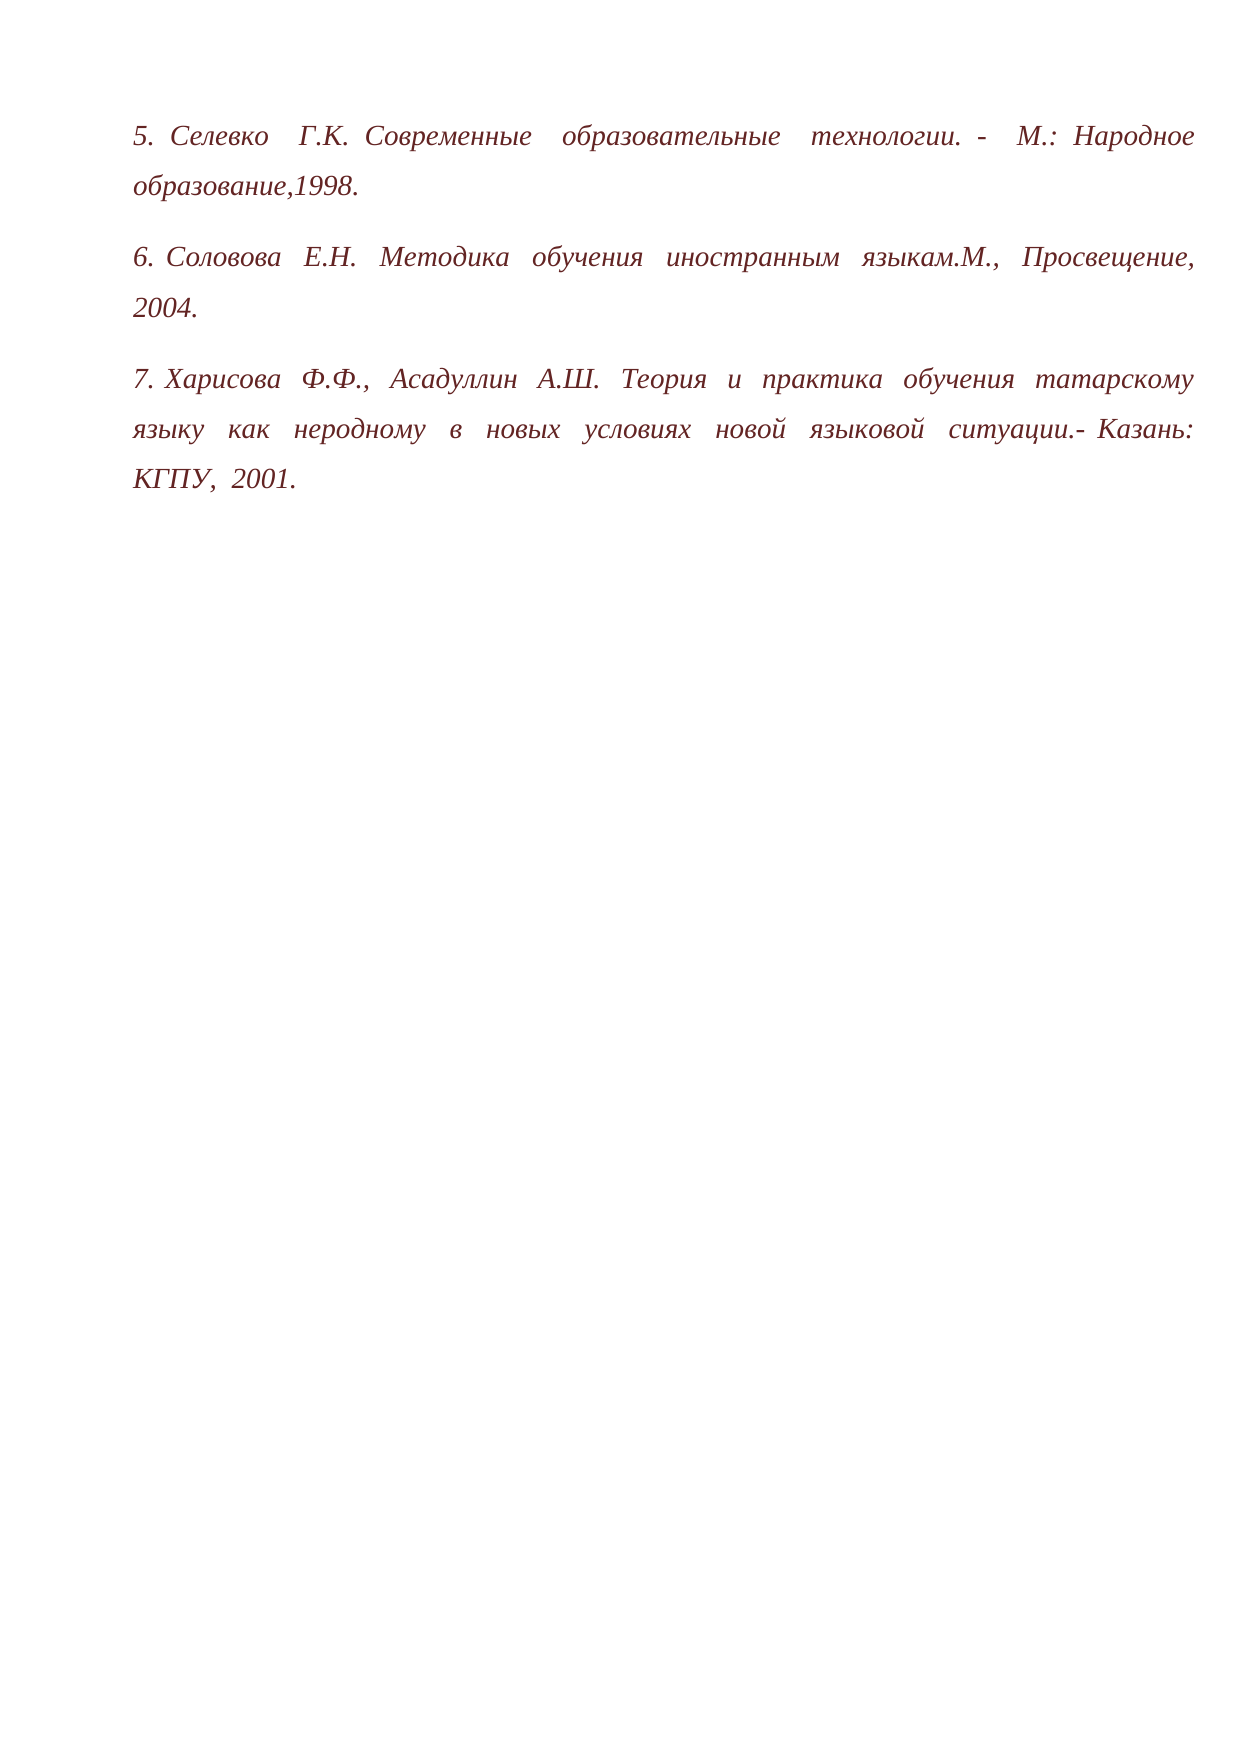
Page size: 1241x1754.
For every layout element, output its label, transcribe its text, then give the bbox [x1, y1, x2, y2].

text 5. Селевко Г.К. Современные образовательные технологии. - М.: Народное образование,1998. [133, 118, 1196, 202]
text 7. Харисова Ф.Ф., Асадуллин А.Ш. Теория и практика обучения татарскому языку как неродному в новых условиях новой языковой ситуации.- Казань: КГПУ, 2001. [133, 361, 1196, 495]
text 6. Соловова Е.Н. Методика обучения иностранным языкам.М., Просвещение, 2004. [133, 239, 1196, 323]
